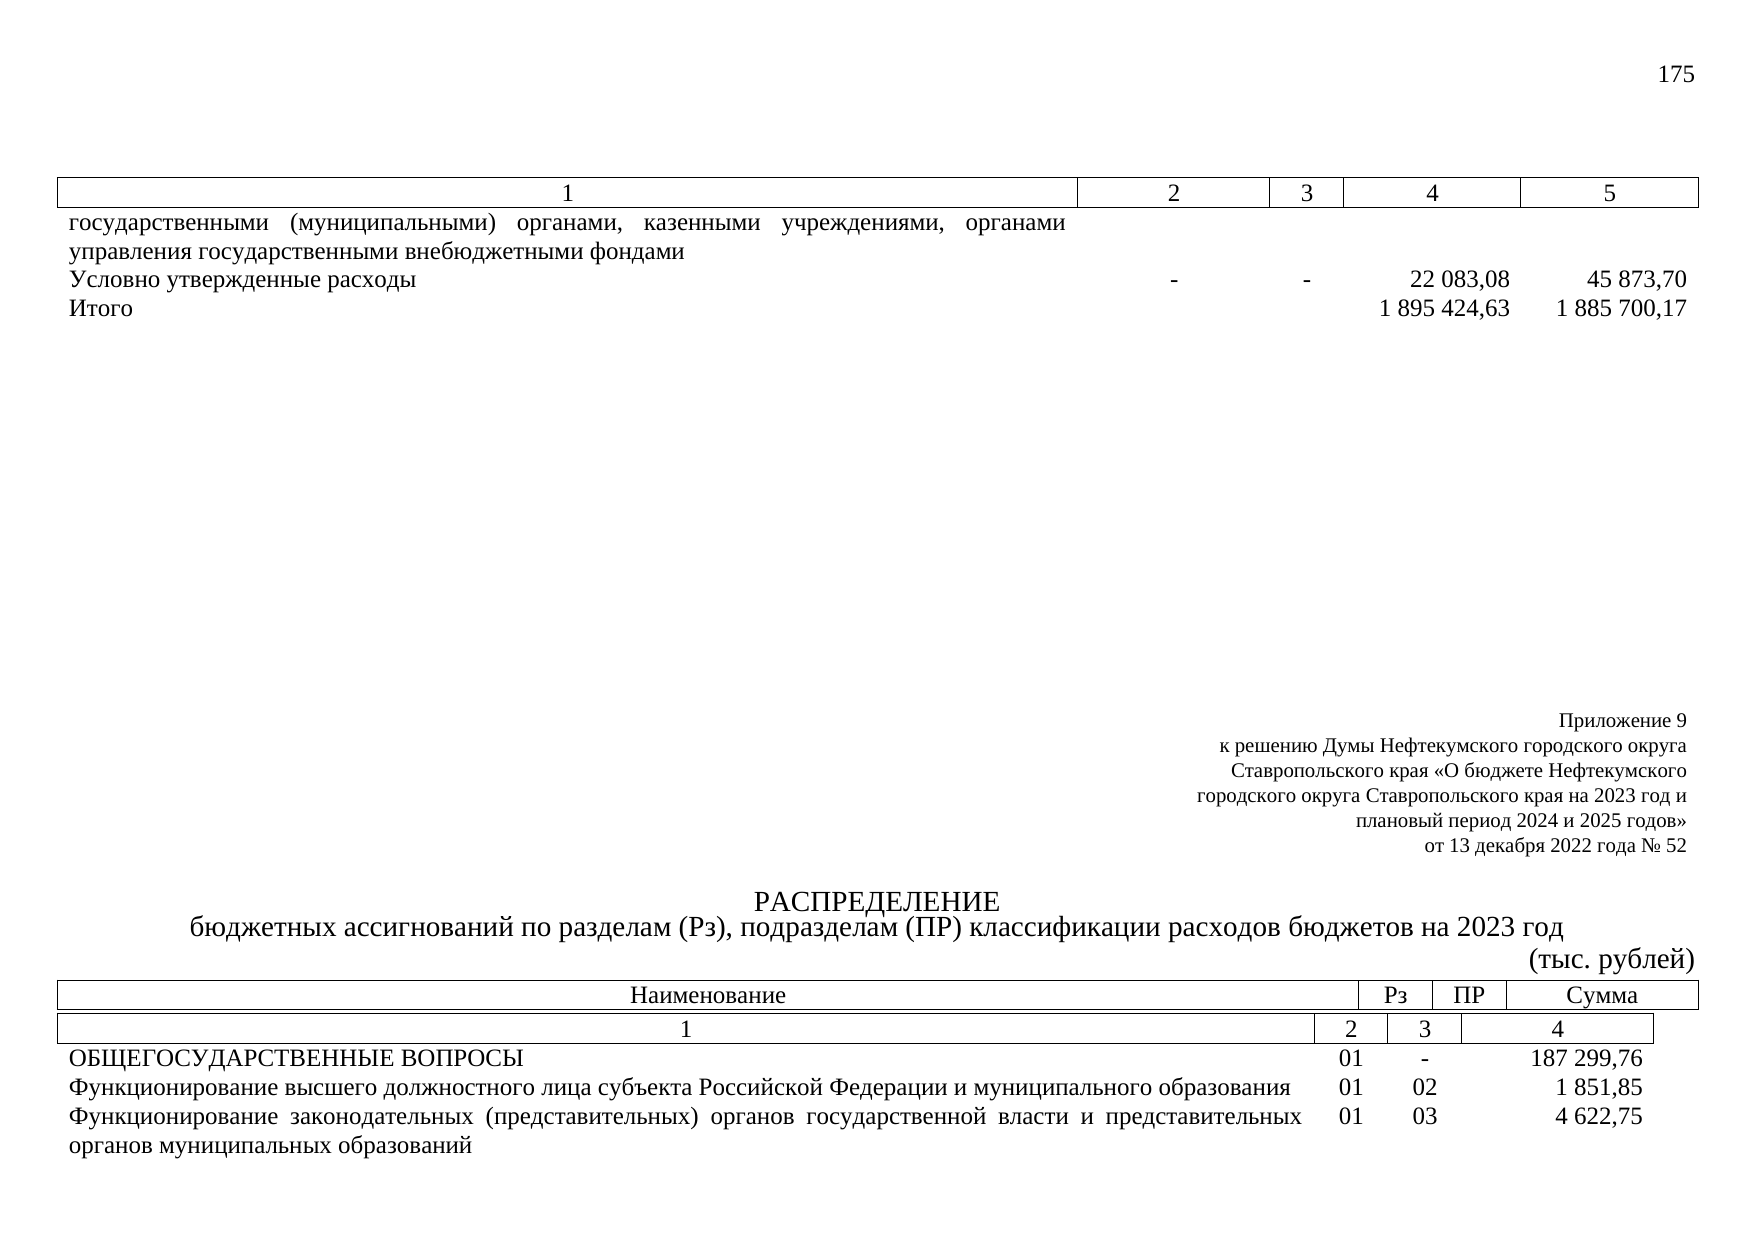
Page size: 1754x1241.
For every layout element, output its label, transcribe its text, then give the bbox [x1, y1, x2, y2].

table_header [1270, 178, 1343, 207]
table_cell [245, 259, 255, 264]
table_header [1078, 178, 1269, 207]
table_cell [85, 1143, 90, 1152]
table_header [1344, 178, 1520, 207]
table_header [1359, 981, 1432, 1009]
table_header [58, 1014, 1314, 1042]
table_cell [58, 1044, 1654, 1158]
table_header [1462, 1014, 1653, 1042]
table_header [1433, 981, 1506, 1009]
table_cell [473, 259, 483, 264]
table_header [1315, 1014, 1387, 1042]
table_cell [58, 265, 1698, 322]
text бюджетных ассигнований по разделам (Рз), подразделам (ПР) классификации расходов бюджетов на 2023 год [1063, 916, 1695, 941]
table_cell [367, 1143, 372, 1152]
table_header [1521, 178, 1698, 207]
text (тыс. рублей) [59, 941, 1695, 975]
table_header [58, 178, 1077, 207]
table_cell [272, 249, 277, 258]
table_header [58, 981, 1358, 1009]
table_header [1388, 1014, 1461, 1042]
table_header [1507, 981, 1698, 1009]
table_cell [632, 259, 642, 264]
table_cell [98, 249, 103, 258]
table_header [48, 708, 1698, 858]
text РАСПРЕДЕЛЕНИЕ [59, 891, 1695, 916]
text бюджетных ассигнований по разделам (Рз), подразделам (ПР) классификации расходов бюджетов на 2023 год [59, 916, 685, 941]
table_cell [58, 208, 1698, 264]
